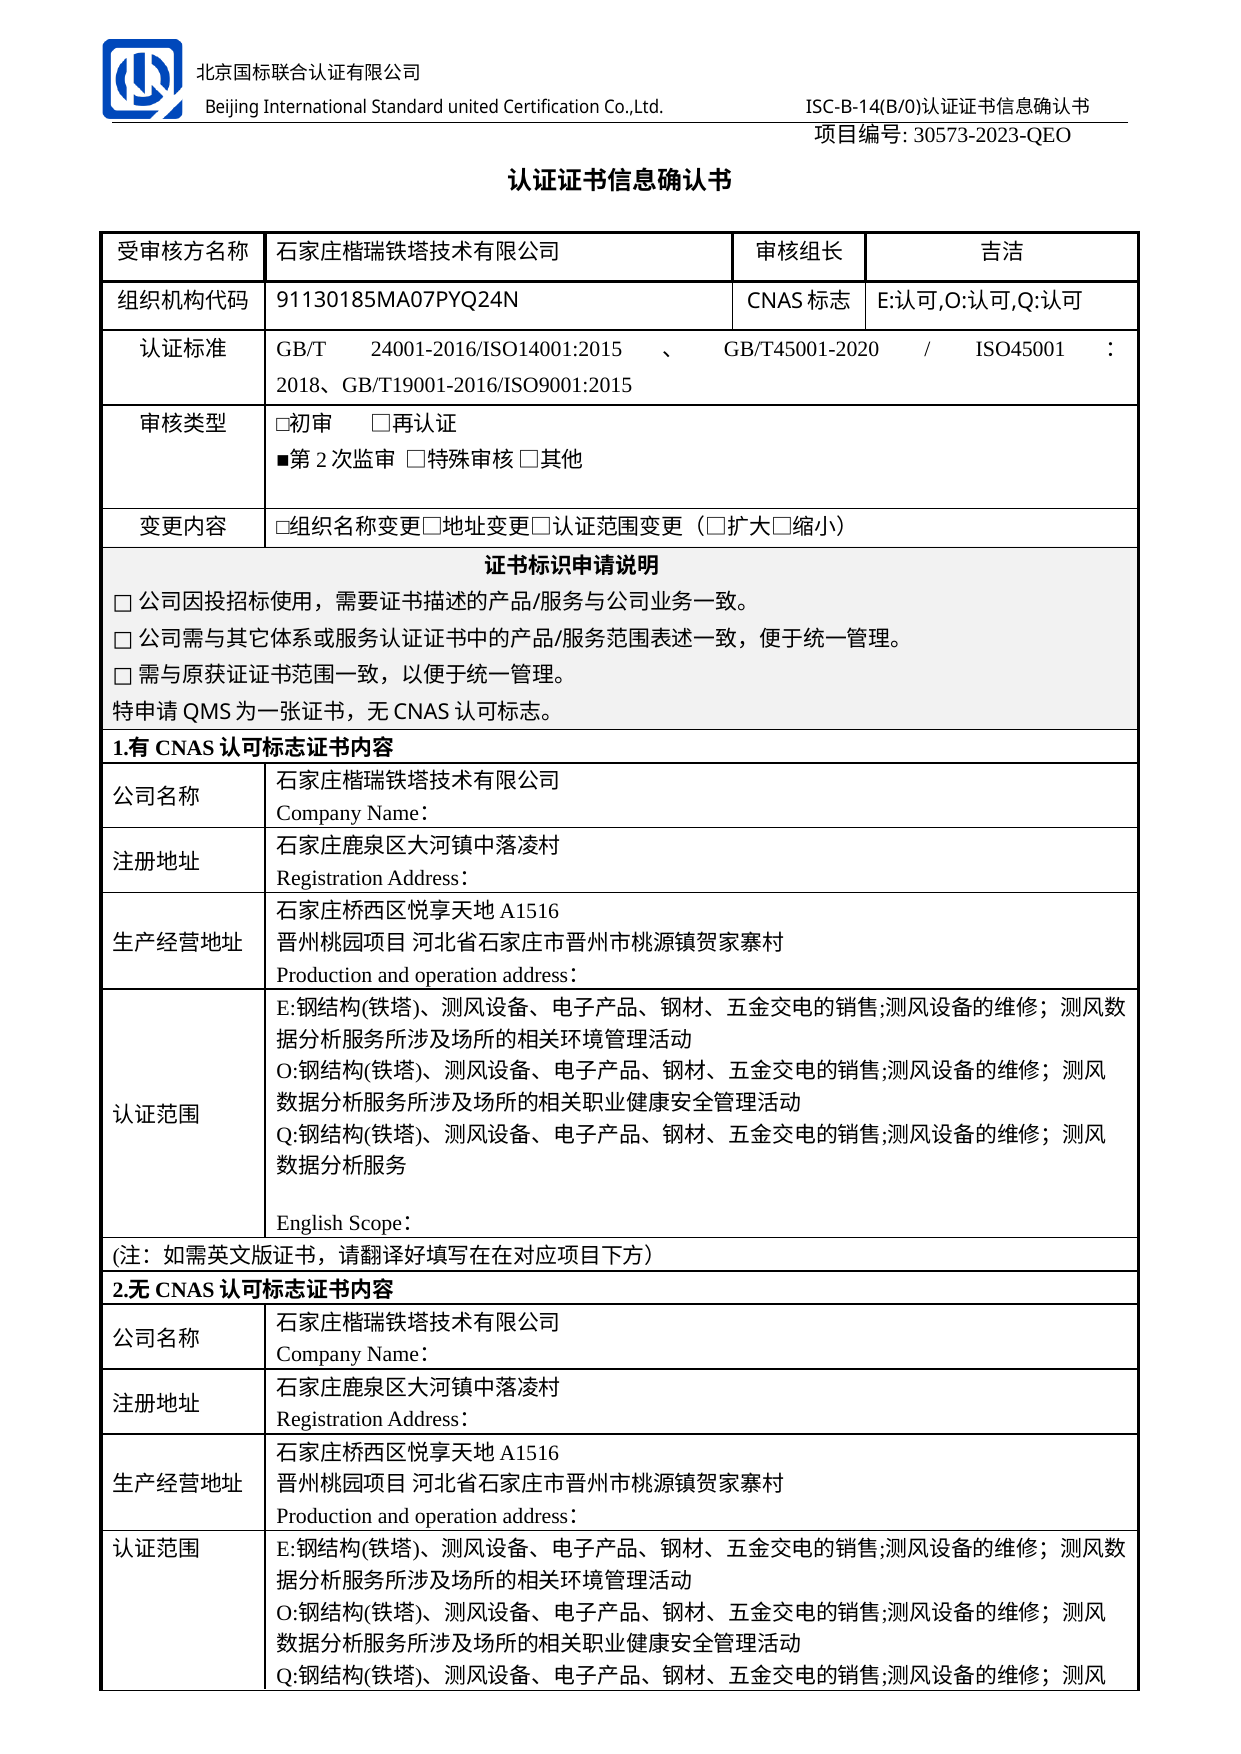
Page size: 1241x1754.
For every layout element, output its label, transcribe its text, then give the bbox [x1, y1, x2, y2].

table_cell 注册地址 [103, 828, 264, 892]
table_cell 2.无CNAS认可标志证书内容 [103, 1272, 1137, 1303]
table_cell 注册地址 [103, 1370, 264, 1433]
text 认证证书信息确认书 [112, 160, 1128, 197]
table_header 石家庄楷瑞铁塔技术有限公司 [267, 234, 731, 280]
table_cell 1.有CNAS认可标志证书内容 [103, 730, 1137, 762]
table_cell CNAS标志 [733, 283, 865, 329]
table_cell 认证范围 [103, 990, 264, 1237]
table_cell 公司名称 [103, 1305, 264, 1368]
table_cell 公司名称 [103, 764, 264, 827]
table_header 受审核方名称 [103, 234, 263, 280]
table_cell 石家庄鹿泉区大河镇中落凌村 Registration Address： [266, 1370, 1137, 1433]
table_cell 91130185MA07PYQ24N [266, 283, 732, 329]
table_cell 证书标识申请说明 □ 公司因投招标使用，需要证书描述的产品/服务与公司业务一致。 □ 公司需与其它体系或服务认证证书中的产品/服务范围表述一致，便于统一管理。 □ 需与原获证证书范围一致，以便于统一管理。 特申请QMS为一张证书，无CNAS认可标志。 [103, 548, 1137, 729]
table_cell 石家庄鹿泉区大河镇中落凌村 Registration Address： [266, 828, 1137, 892]
table_cell 石家庄楷瑞铁塔技术有限公司 Company Name： [266, 1305, 1137, 1368]
table_cell 生产经营地址 [103, 893, 264, 988]
table_cell 认证标准 [103, 331, 264, 404]
table_cell 石家庄桥西区悦享天地A1516 晋州桃园项目 河北省石家庄市晋州市桃源镇贺家寨村 Production and operation address： [266, 893, 1137, 988]
table_header 吉洁 [867, 234, 1137, 280]
table_cell GB/T 24001-2016/ISO14001:2015、GB/T45001-2020 / ISO45001：2018、GB/T19001-2016/ISO9001:2015 [266, 331, 1137, 404]
table_cell □组织名称变更□地址变更□认证范围变更（□扩大□缩小） [266, 509, 1137, 546]
table_cell 变更内容 [103, 509, 264, 546]
table_cell 审核类型 [103, 406, 264, 507]
table_cell 石家庄楷瑞铁塔技术有限公司 Company Name： [266, 764, 1137, 827]
table_cell 生产经营地址 [103, 1435, 264, 1529]
table_cell 组织机构代码 [103, 283, 264, 329]
picture [102, 39, 183, 119]
table_cell E:认可,O:认可,Q:认可 [866, 283, 1137, 329]
table_cell 石家庄桥西区悦享天地A1516 晋州桃园项目 河北省石家庄市晋州市桃源镇贺家寨村 Production and operation address： [266, 1435, 1137, 1529]
text 项目编号: 30573-2023-QEO [112, 123, 1128, 148]
table_cell 认证范围 [103, 1531, 264, 1689]
table_header 审核组长 [734, 234, 864, 280]
table_cell (注：如需英文版证书，请翻译好填写在在对应项目下方） [103, 1238, 1137, 1270]
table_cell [266, 1531, 1137, 1689]
table_cell □初审 □再认证 ■第2次监审 □特殊审核 □其他 [266, 406, 1137, 507]
